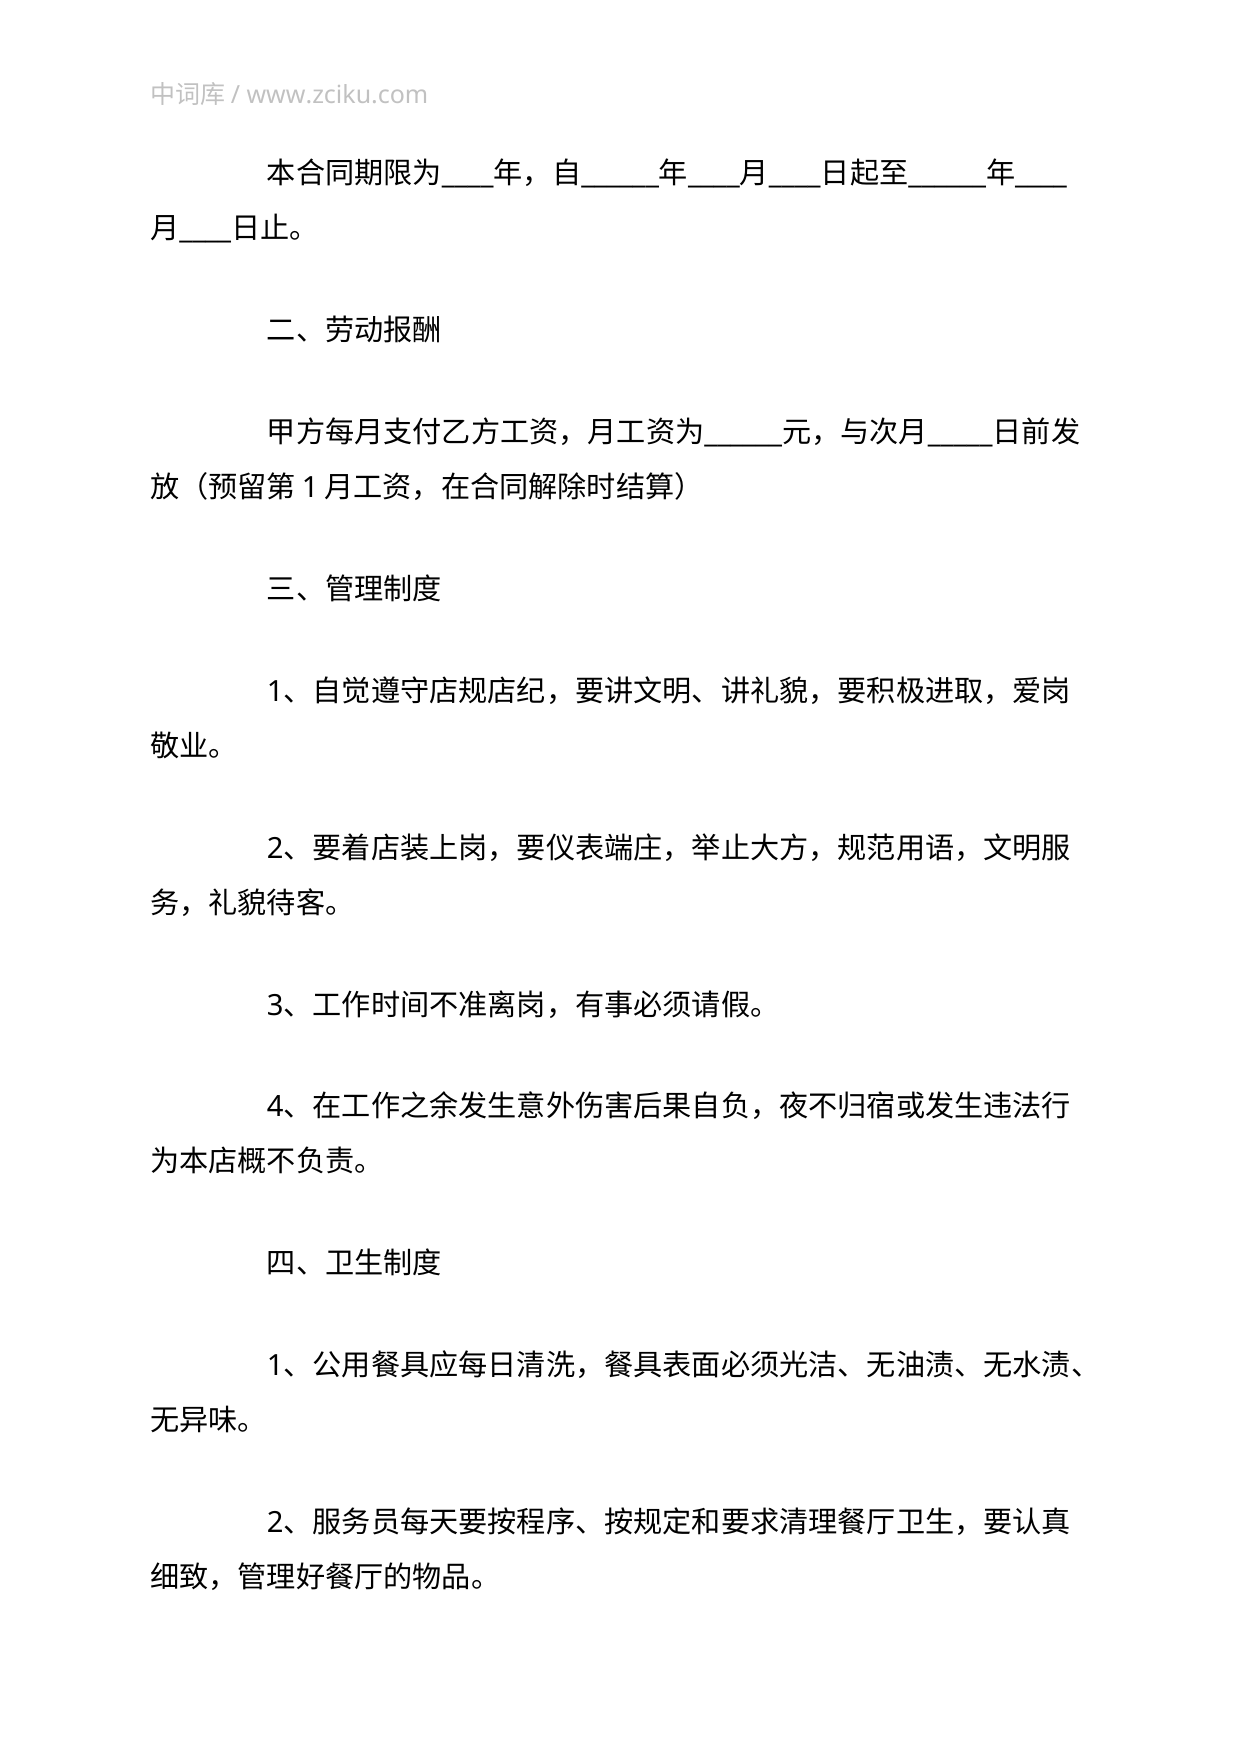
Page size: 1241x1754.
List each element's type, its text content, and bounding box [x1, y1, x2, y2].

text 二、劳动报酬 [150, 307, 1090, 349]
text 2、要着店装上岗，要仪表端庄，举止大方，规范用语，文明服务，礼貌待客。 [150, 824, 1090, 922]
text 1、公用餐具应每日清洗，餐具表面必须光洁、无油渍、无水渍、无异味。 [150, 1342, 1090, 1439]
text 本合同期限为____年，自______年____月____日起至______年____月____日止。 [150, 150, 1090, 247]
text 3、工作时间不准离岗，有事必须请假。 [150, 981, 1090, 1023]
text 甲方每月支付乙方工资，月工资为______元，与次月_____日前发放（预留第1月工资，在合同解除时结算） [150, 409, 1090, 506]
text 4、在工作之余发生意外伤害后果自负，夜不归宿或发生违法行为本店概不负责。 [150, 1083, 1090, 1180]
text 1、自觉遵守店规店纪，要讲文明、讲礼貌，要积极进取，爱岗敬业。 [150, 667, 1090, 765]
text 四、卫生制度 [150, 1240, 1090, 1282]
text 2、服务员每天要按程序、按规定和要求清理餐厅卫生，要认真细致，管理好餐厅的物品。 [150, 1498, 1090, 1596]
text 三、管理制度 [150, 566, 1090, 608]
